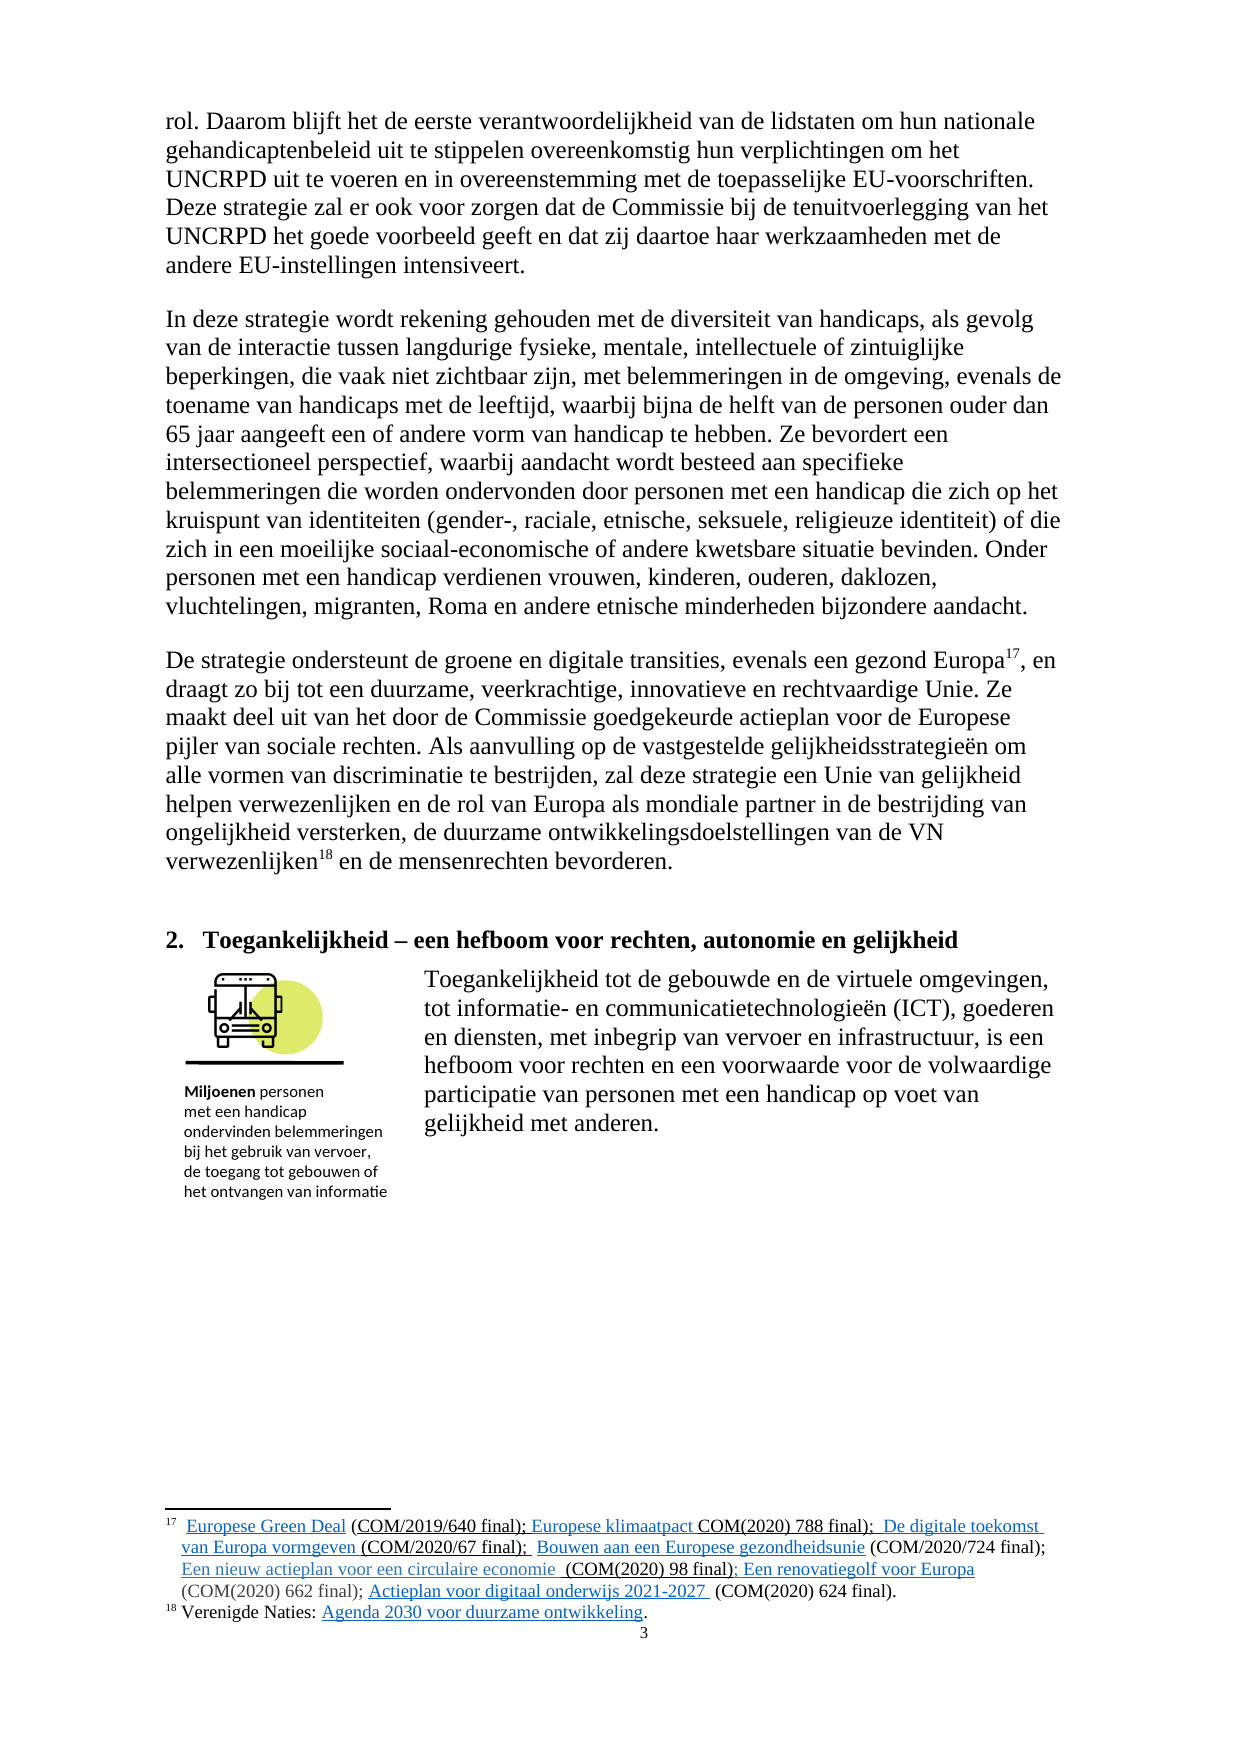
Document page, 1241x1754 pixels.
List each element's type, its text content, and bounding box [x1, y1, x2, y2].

text De strategie ondersteunt de groene en digitale transities, evenals een gezond Europa, en draagt zo bij tot een duurzame, veerkrachtige, innovatieve en rechtvaardige Unie. Ze maakt deel uit van het door de Commissie goedgekeurde actieplan voor de Europese pijler van sociale rechten. Als aanvulling op de vastgestelde gelijkheidsstrategieën om alle vormen van discriminatie te bestrijden, zal deze strategie een Unie van gelijkheid helpen verwezenlijken en de rol van Europa als mondiale partner in de bestrijding van ongelijkheid versterken, de duurzame ontwikkelingsdoelstellingen van de VN verwezenlijken en de mensenrechten bevorderen. [165, 645, 1063, 875]
text In deze strategie wordt rekening gehouden met de diversiteit van handicaps, als gevolg van de interactie tussen langdurige fysieke, mentale, intellectuele of zintuiglijke beperkingen, die vaak niet zichtbaar zijn, met belemmeringen in de omgeving, evenals de toename van handicaps met de leeftijd, waarbij bijna de helft van de personen ouder dan 65 jaar aangeeft een of andere vorm van handicap te hebben. Ze bevordert een intersectioneel perspectief, waarbij aandacht wordt besteed aan specifieke belemmeringen die worden ondervonden door personen met een handicap die zich op het kruispunt van identiteiten (gender-, raciale, etnische, seksuele, religieuze identiteit) of die zich in een moeilijke sociaal-economische of andere kwetsbare situatie bevinden. Onder personen met een handicap verdienen vrouwen, kinderen, ouderen, daklozen, vluchtelingen, migranten, Roma en andere etnische minderheden bijzondere aandacht. [165, 304, 1063, 620]
subtitle Toegankelijkheid – een hefboom voor rechten, autonomie en gelijkheid [165, 925, 1063, 954]
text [165, 106, 1063, 279]
text Toegankelijkheid tot de gebouwde en de virtuele omgevingen, tot informatie- en communicatietechnologieën (ICT), goederen en diensten, met inbegrip van vervoer en infrastructuur, is een hefboom voor rechten en een voorwaarde voor de volwaardige participatie van personen met een handicap op voet van gelijkheid met anderen. [165, 964, 1063, 1137]
